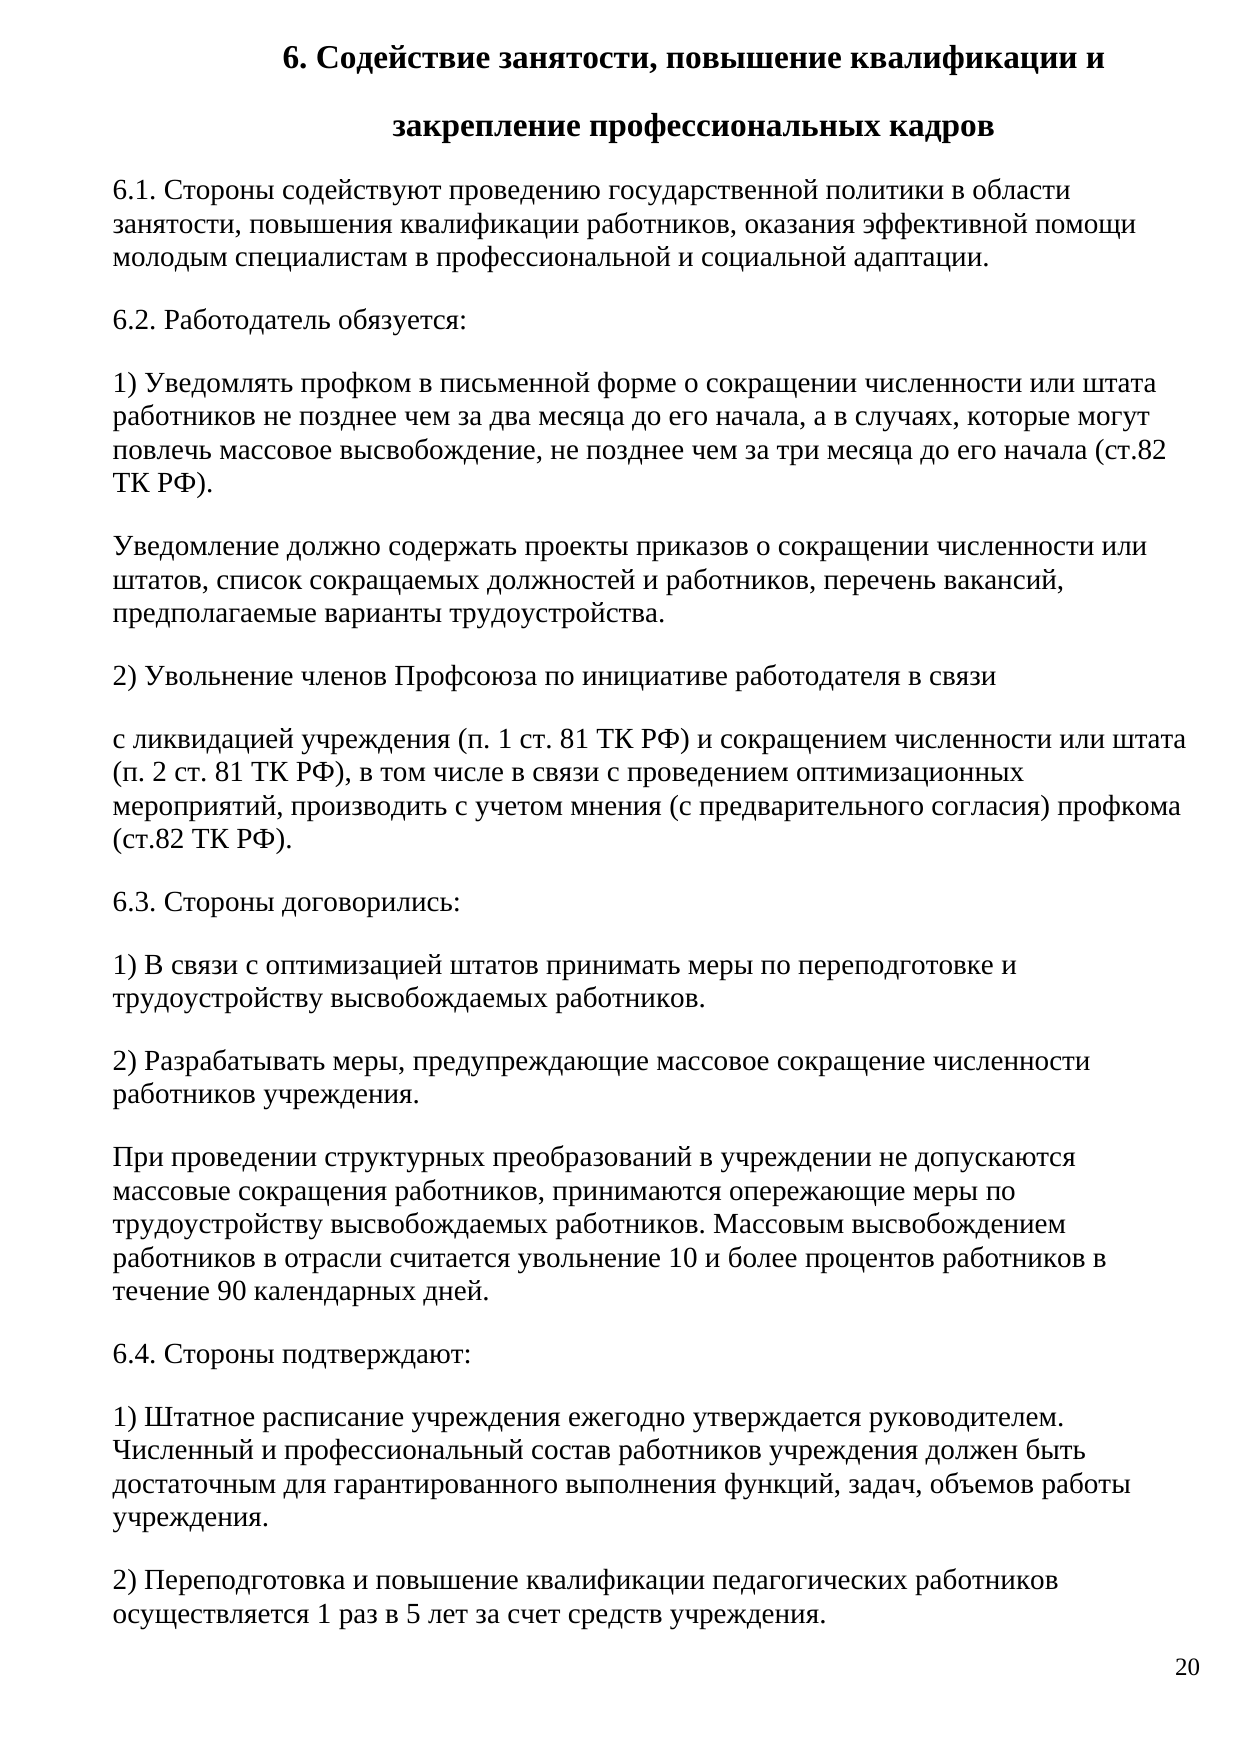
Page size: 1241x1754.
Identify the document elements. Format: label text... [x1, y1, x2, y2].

text 2) Переподготовка и повышение квалификации педагогических работников осуществляется 1 раз в 5 лет за счет средств учреждения. [112, 1562, 1200, 1629]
subtitle закрепление профессиональных кадров [187, 105, 1200, 143]
text 1) Штатное расписание учреждения ежегодно утверждается руководителем. Численный и профессиональный состав работников учреждения должен быть достаточным для гарантированного выполнения функций, задач, объемов работы учреждения. [112, 1399, 1200, 1533]
text 6.3. Стороны договорились: [112, 884, 1200, 918]
text 6.4. Стороны подтверждают: [112, 1336, 1200, 1370]
text При проведении структурных преобразований в учреждении не допускаются массовые сокращения работников, принимаются опережающие меры по трудоустройству высвобождаемых работников. Массовым высвобождением работников в отрасли считается увольнение 10 и более процентов работников в течение 90 календарных дней. [112, 1139, 1200, 1307]
text 2) Разрабатывать меры, предупреждающие массовое сокращение численности работников учреждения. [112, 1043, 1200, 1110]
text Уведомление должно содержать проекты приказов о сокращении численности или штатов, список сокращаемых должностей и работников, перечень вакансий, предполагаемые варианты трудоустройства. [112, 528, 1200, 629]
text 6.1. Стороны содействуют проведению государственной политики в области занятости, повышения квалификации работников, оказания эффективной помощи молодым специалистам в профессиональной и социальной адаптации. [112, 172, 1200, 273]
text 2) Увольнение членов Профсоюза по инициативе работодателя в связи [112, 658, 1200, 692]
text 1) Уведомлять профком в письменной форме о сокращении численности или штата работников не позднее чем за два месяца до его начала, а в случаях, которые могут повлечь массовое высвобождение, не позднее чем за три месяца до его начала (ст.82 ТК РФ). [112, 365, 1200, 499]
text 6.2. Работодатель обязуется: [112, 302, 1200, 336]
subtitle 6. Содействие занятости, повышение квалификации и [187, 37, 1200, 76]
text 1) В связи с оптимизацией штатов принимать меры по переподготовке и трудоустройству высвобождаемых работников. [112, 947, 1200, 1014]
text с ликвидацией учреждения (п. 1 ст. 81 ТК РФ) и сокращением численности или штата (п. 2 ст. 81 ТК РФ), в том числе в связи с проведением оптимизационных мероприятий, производить с учетом мнения (с предварительного согласия) профкома (ст.82 ТК РФ). [112, 721, 1200, 855]
